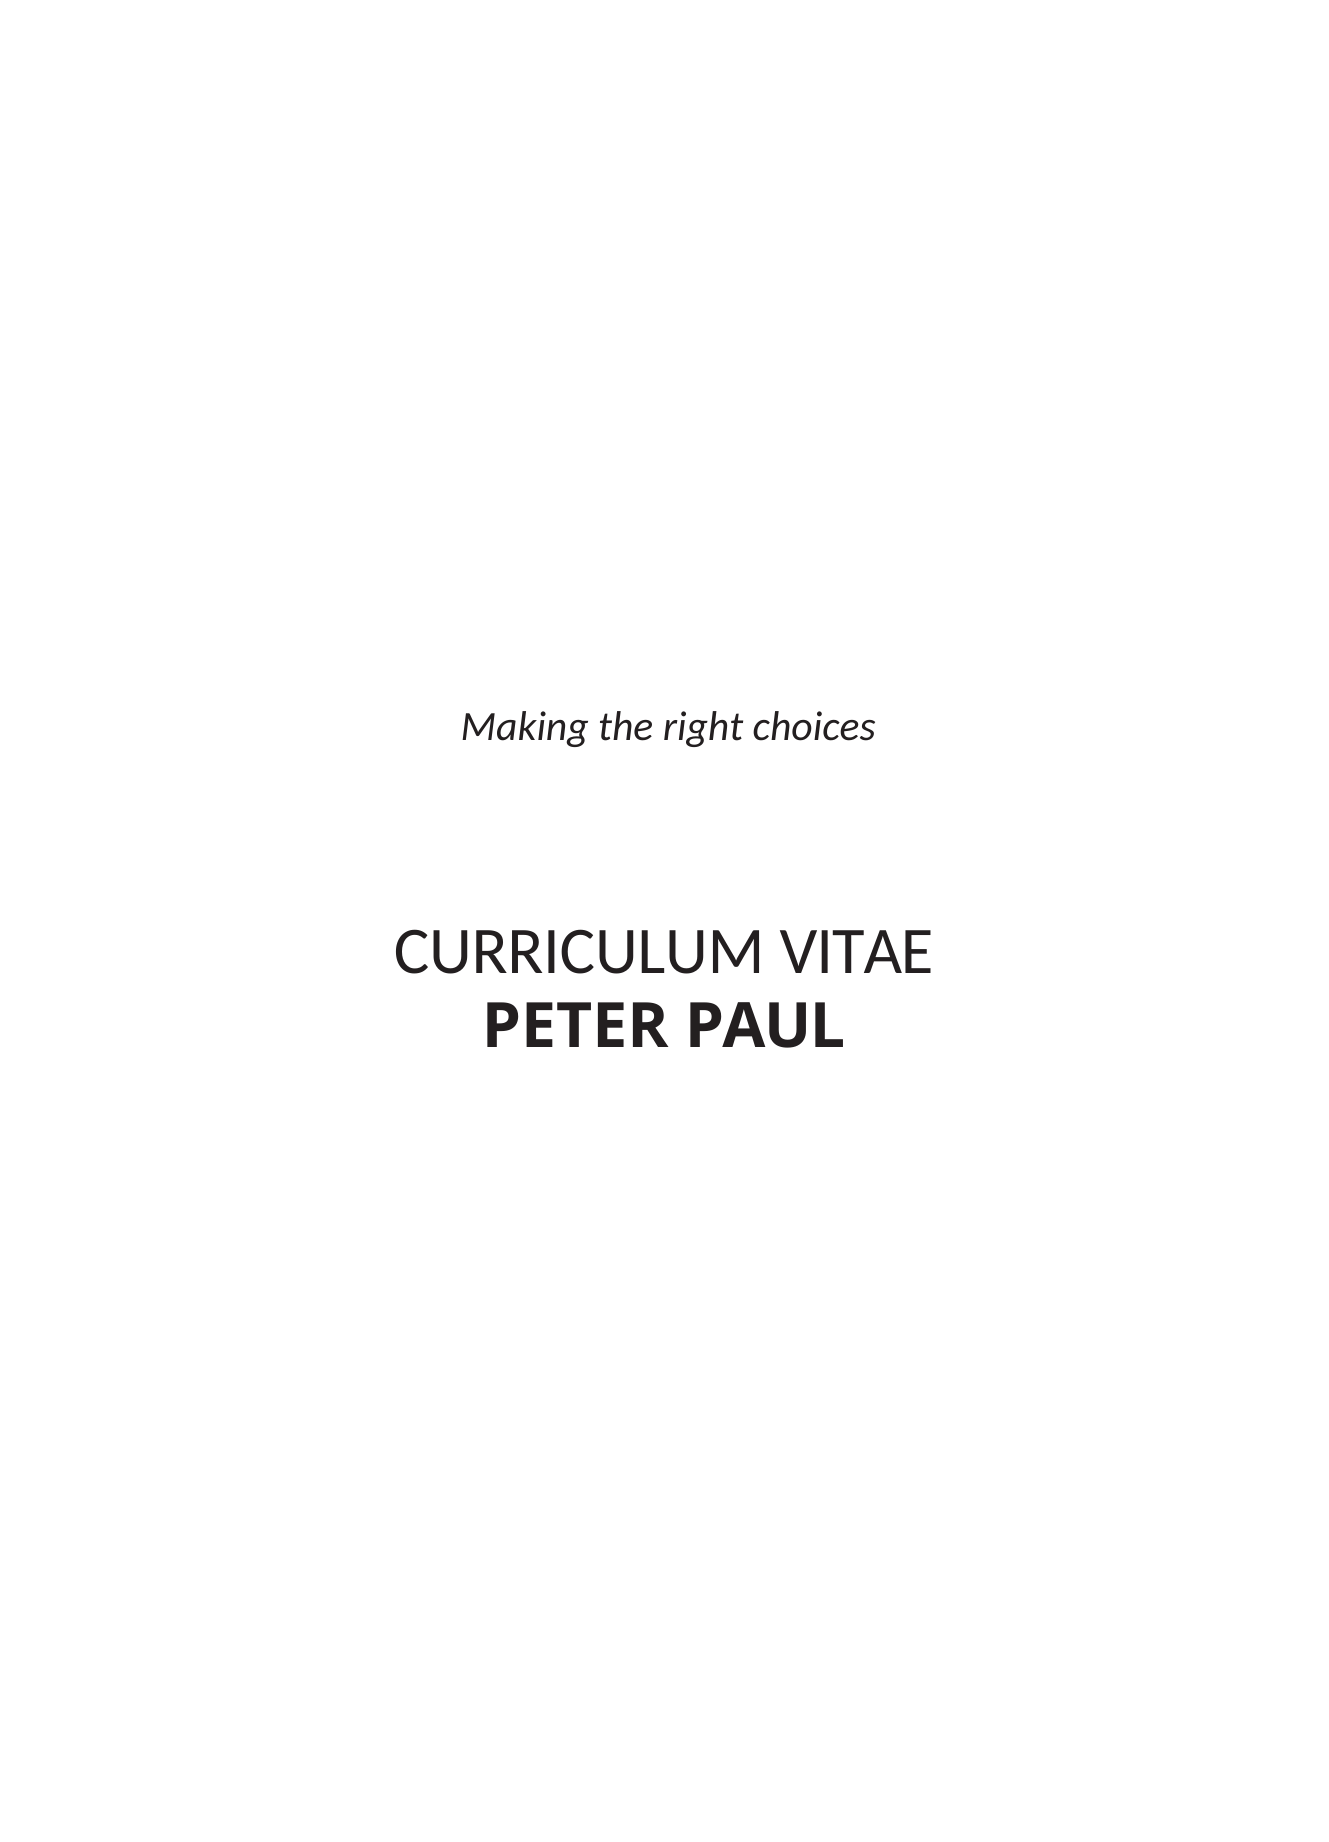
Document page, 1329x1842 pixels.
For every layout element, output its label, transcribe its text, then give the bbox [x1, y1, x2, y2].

text Making the right choices [460, 700, 1141, 751]
text CURRICULUM VITAE [393, 910, 935, 990]
text PETER PAUL [393, 990, 935, 1062]
